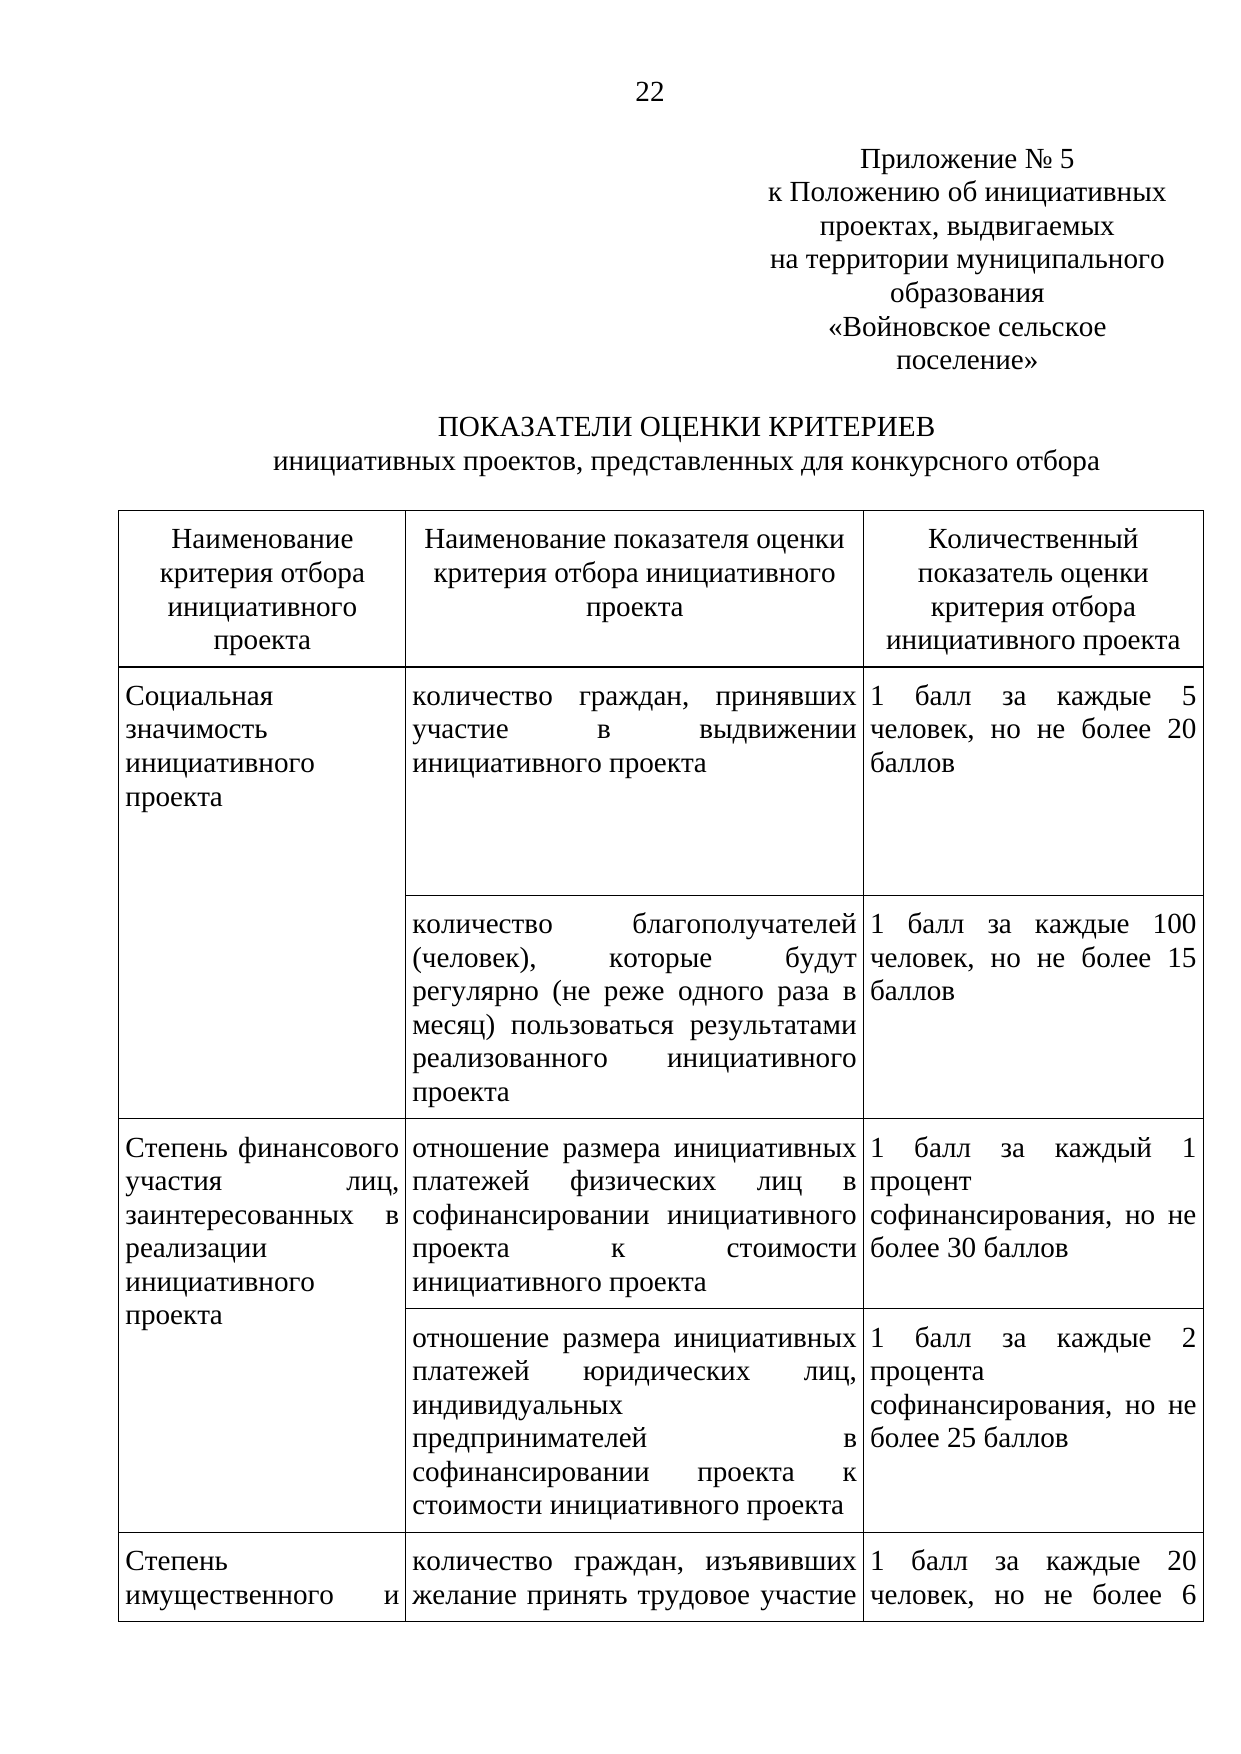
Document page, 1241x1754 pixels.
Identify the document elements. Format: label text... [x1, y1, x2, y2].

table_header Количественный показатель оценки критерия отбора инициативного проекта [864, 511, 1203, 666]
text Приложение № 5 [753, 141, 1181, 174]
text «Войновское сельское поселение» [753, 309, 1181, 376]
table_header Наименование критерия отбора инициативного проекта [119, 511, 405, 666]
table_cell 1 балл за каждые 5 человек, но не более 20 баллов [864, 668, 1203, 894]
table_cell отношение размера инициативных платежей юридических лиц, индивидуальных предпринимателей в софинансировании проекта к стоимости инициативного проекта [406, 1309, 863, 1532]
table_cell количество граждан, принявших участие в выдвижении инициативного проекта [406, 668, 863, 894]
table_cell отношение размера инициативных платежей физических лиц в софинансировании инициативного проекта к стоимости инициативного проекта [406, 1119, 863, 1308]
text ПОКАЗАТЕЛИ ОЦЕНКИ КРИТЕРИЕВ [118, 409, 1181, 443]
table_cell Социальная значимость инициативного проекта [119, 668, 405, 1118]
table_cell количество благополучателей (человек), которые будут регулярно (не реже одного раза в месяц) пользоваться результатами реализованного инициативного проекта [406, 896, 863, 1118]
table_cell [406, 1533, 863, 1621]
text к Положению об инициативных проектах, выдвигаемых [753, 174, 1181, 242]
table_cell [864, 1533, 1203, 1621]
table_cell 1 балл за каждые 100 человек, но не более 15 баллов [864, 896, 1203, 1118]
text инициативных проектов, представленных для конкурсного отбора [118, 443, 1181, 476]
table_cell 1 балл за каждый 1 процент софинансирования, но не более 30 баллов [864, 1119, 1203, 1308]
table_cell 1 балл за каждые 2 процента софинансирования, но не более 25 баллов [864, 1309, 1203, 1532]
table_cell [119, 1533, 405, 1621]
table_header Наименование показателя оценки критерия отбора инициативного проекта [406, 511, 863, 666]
text на территории муниципального образования [753, 242, 1181, 309]
table_cell Степень финансового участия лиц, заинтересованных в реализации инициативного проекта [119, 1119, 405, 1532]
